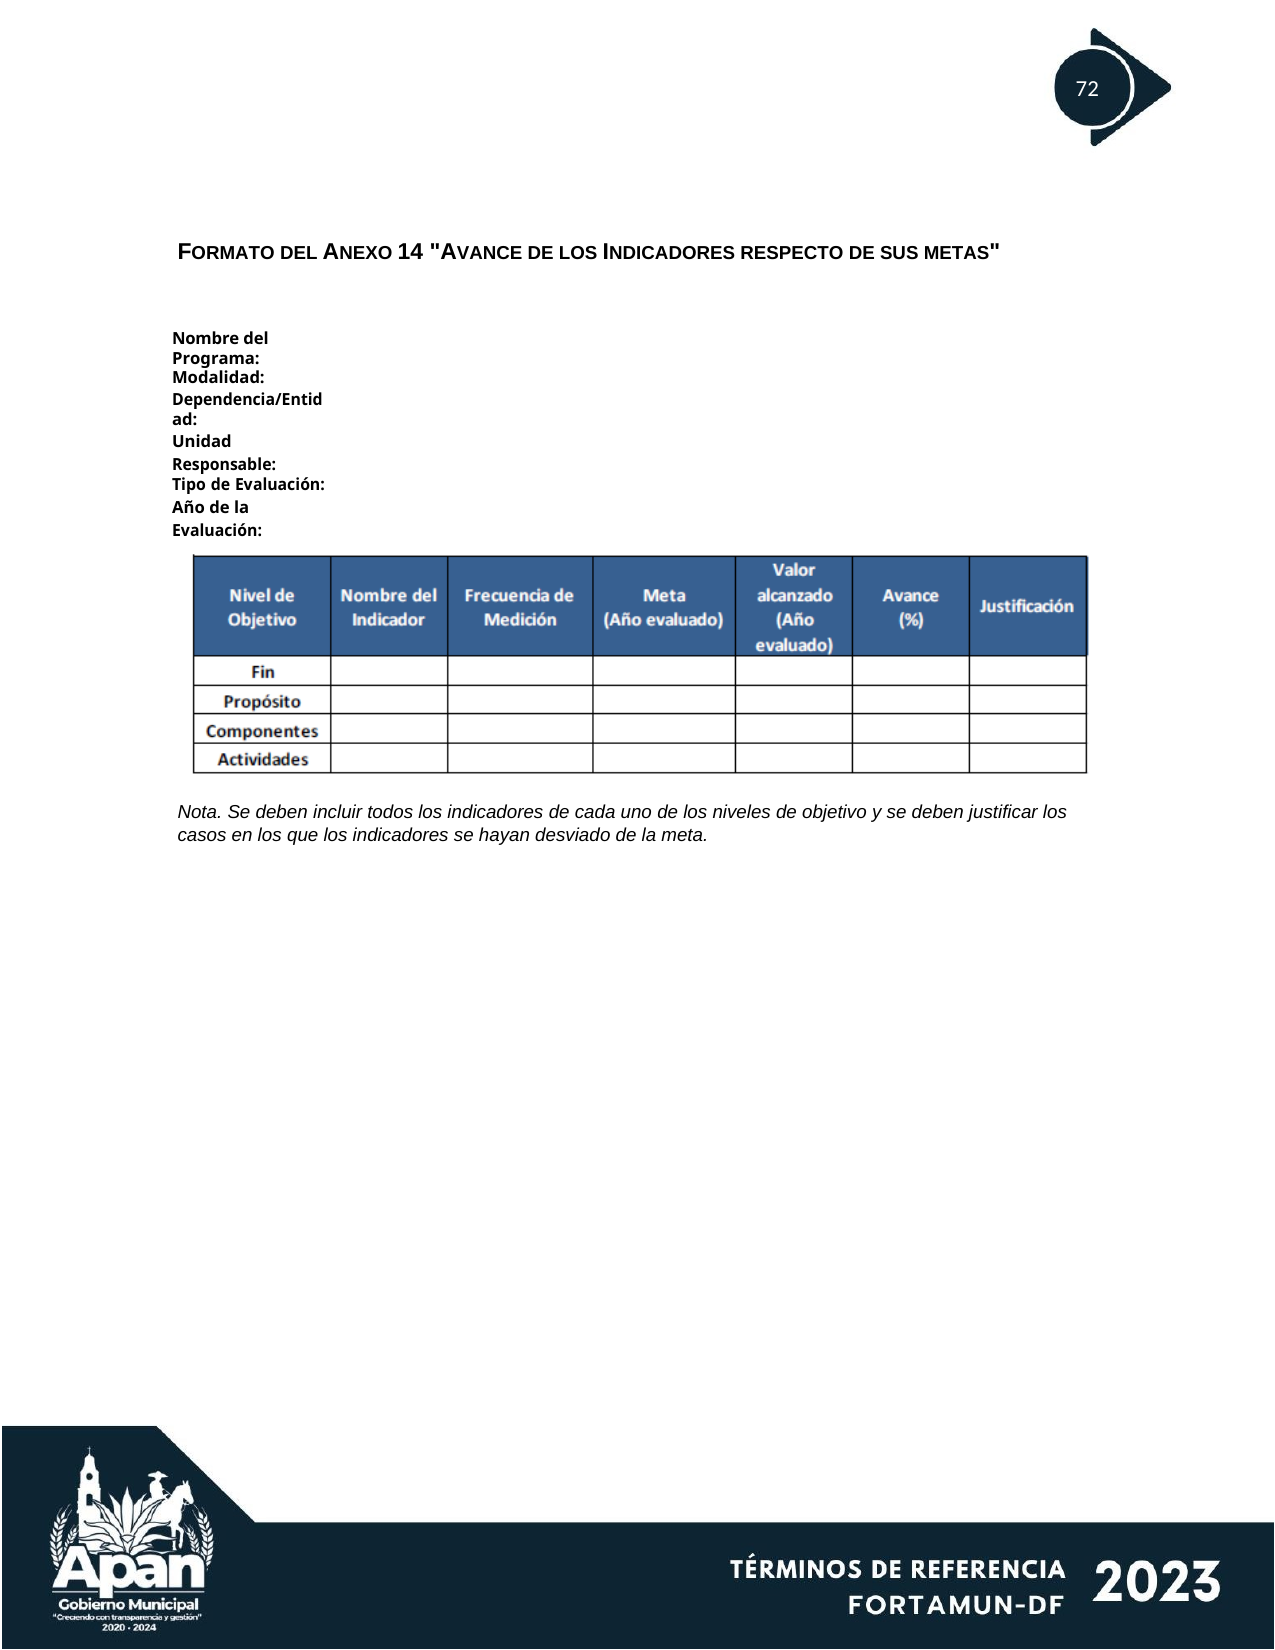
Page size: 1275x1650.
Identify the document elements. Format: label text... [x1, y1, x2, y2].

picture [2, 27, 1274, 1649]
table_header Nombre del Programa: [151, 328, 351, 369]
text FORMATO DEL ANEXO 14 "AVANCE DE LOS INDICADORES RESPECTO DE SUS METAS" [177, 238, 1123, 264]
table_cell Unidad Responsable: [151, 430, 351, 475]
table_cell Tipo de Evaluación: [151, 475, 351, 496]
table_cell Año de la Evaluación: [151, 496, 351, 541]
text Nota. Se deben incluir todos los indicadores de cada uno de los niveles de objetivo y se deben justificar los casos en los que los indicadores se hayan desviado de la meta. [177, 801, 1083, 846]
table_cell Modalidad: [151, 369, 351, 389]
table_cell Dependencia/Entid ad: [151, 389, 351, 430]
text 72 [139, 74, 1098, 102]
